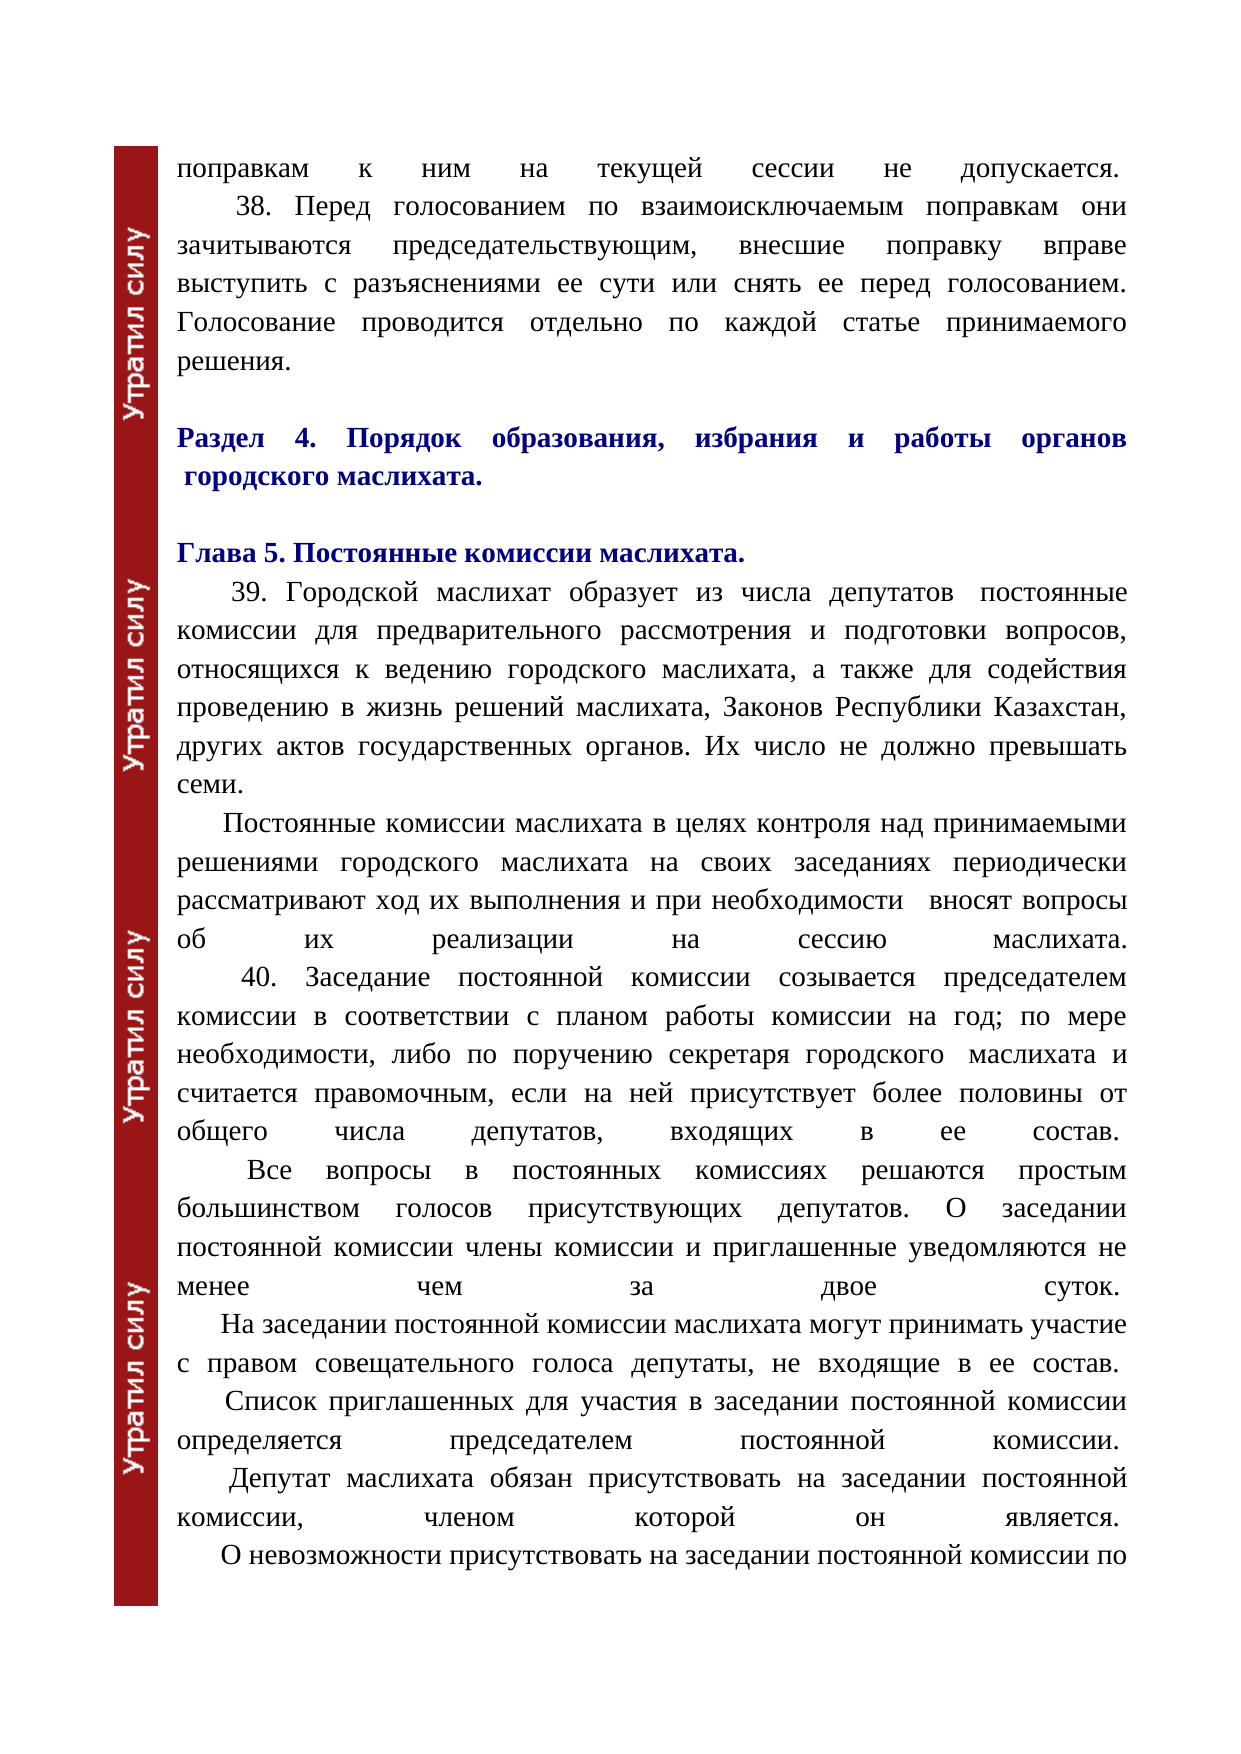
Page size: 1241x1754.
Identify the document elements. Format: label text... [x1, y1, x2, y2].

picture [114, 569, 158, 574]
text Раздел 4. Порядок образования, избрания и работы органов городского маслихата. [112, 381, 1128, 492]
picture [114, 492, 158, 497]
picture [114, 376, 158, 381]
picture [114, 1571, 158, 1606]
picture [114, 146, 158, 150]
text Глава 5. Постоянные комиссии маслихата. [112, 497, 1128, 569]
